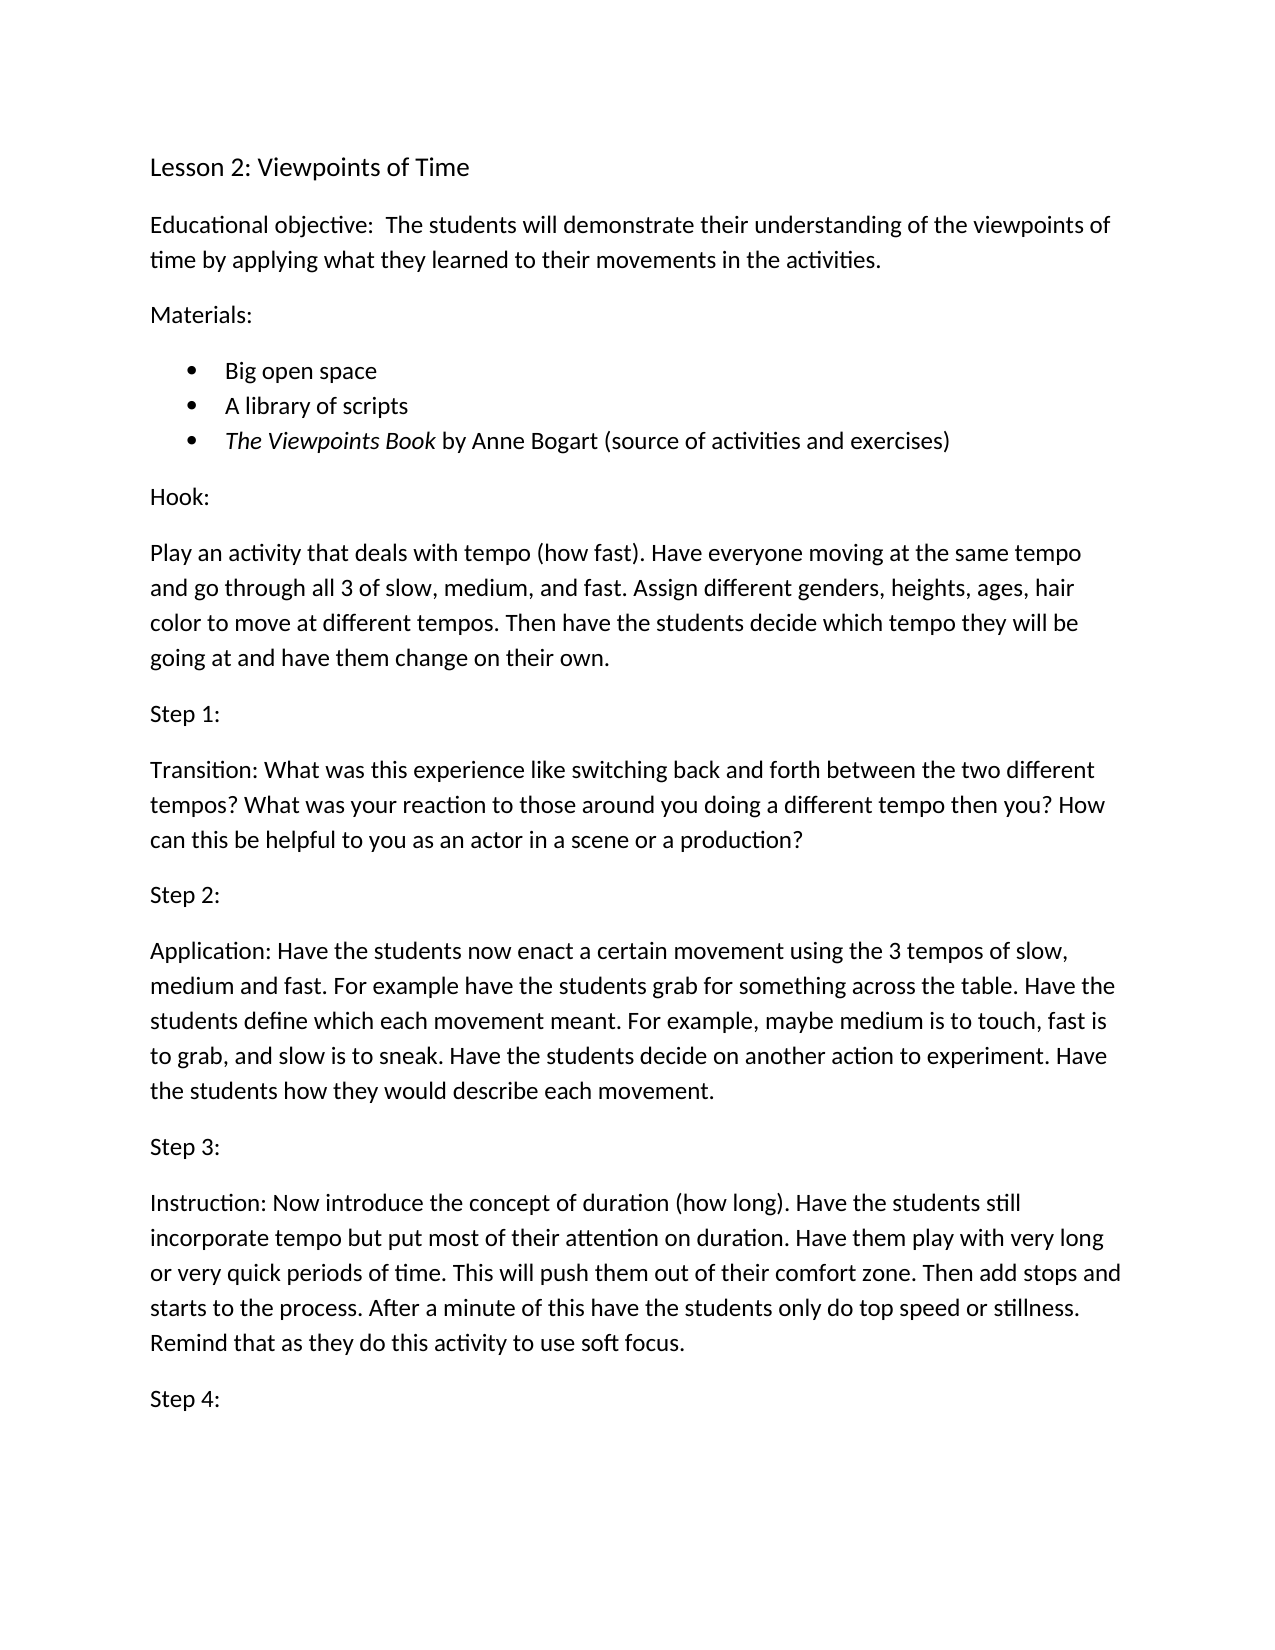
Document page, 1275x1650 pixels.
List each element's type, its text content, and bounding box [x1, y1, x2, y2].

text Application: Have the students now enact a certain movement using the 3 tempos of slow, medium and fast. For example have the students grab for something across the table. Have the students define which each movement meant. For example, maybe medium is to touch, fast is to grab, and slow is to sneak. Have the students decide on another action to experiment. Have the students how they would describe each movement. [150, 935, 1125, 1106]
text Educational objective: The students will demonstrate their understanding of the viewpoints of time by applying what they learned to their movements in the activities. [150, 209, 1125, 274]
text Hook: [150, 481, 1125, 512]
text Instruction: Now introduce the concept of duration (how long). Have the students still incorporate tempo but put most of their attention on duration. Have them play with very long or very quick periods of time. This will push them out of their comfort zone. Then add stops and starts to the process. After a minute of this have the students only do top speed or stillness. Remind that as they do this activity to use soft focus. [150, 1187, 1125, 1358]
text Step 4: [150, 1383, 1125, 1413]
list Big open space [187, 355, 1125, 386]
text Materials: [150, 299, 1125, 330]
list A library of scripts [187, 390, 1125, 421]
text Step 1: [150, 698, 1125, 728]
text Step 2: [150, 879, 1125, 910]
text Step 3: [150, 1131, 1125, 1162]
text Lesson 2: Viewpoints of Time [150, 150, 1125, 183]
text Play an activity that deals with tempo (how fast). Have everyone moving at the same tempo and go through all 3 of slow, medium, and fast. Assign different genders, heights, ages, hair color to move at different tempos. Then have the students decide which tempo they will be going at and have them change on their own. [150, 537, 1125, 673]
text Transition: What was this experience like switching back and forth between the two different tempos? What was your reaction to those around you doing a different tempo then you? How can this be helpful to you as an actor in a scene or a production? [150, 754, 1125, 854]
list The Viewpoints Book by Anne Bogart (source of activities and exercises) [187, 425, 1125, 456]
